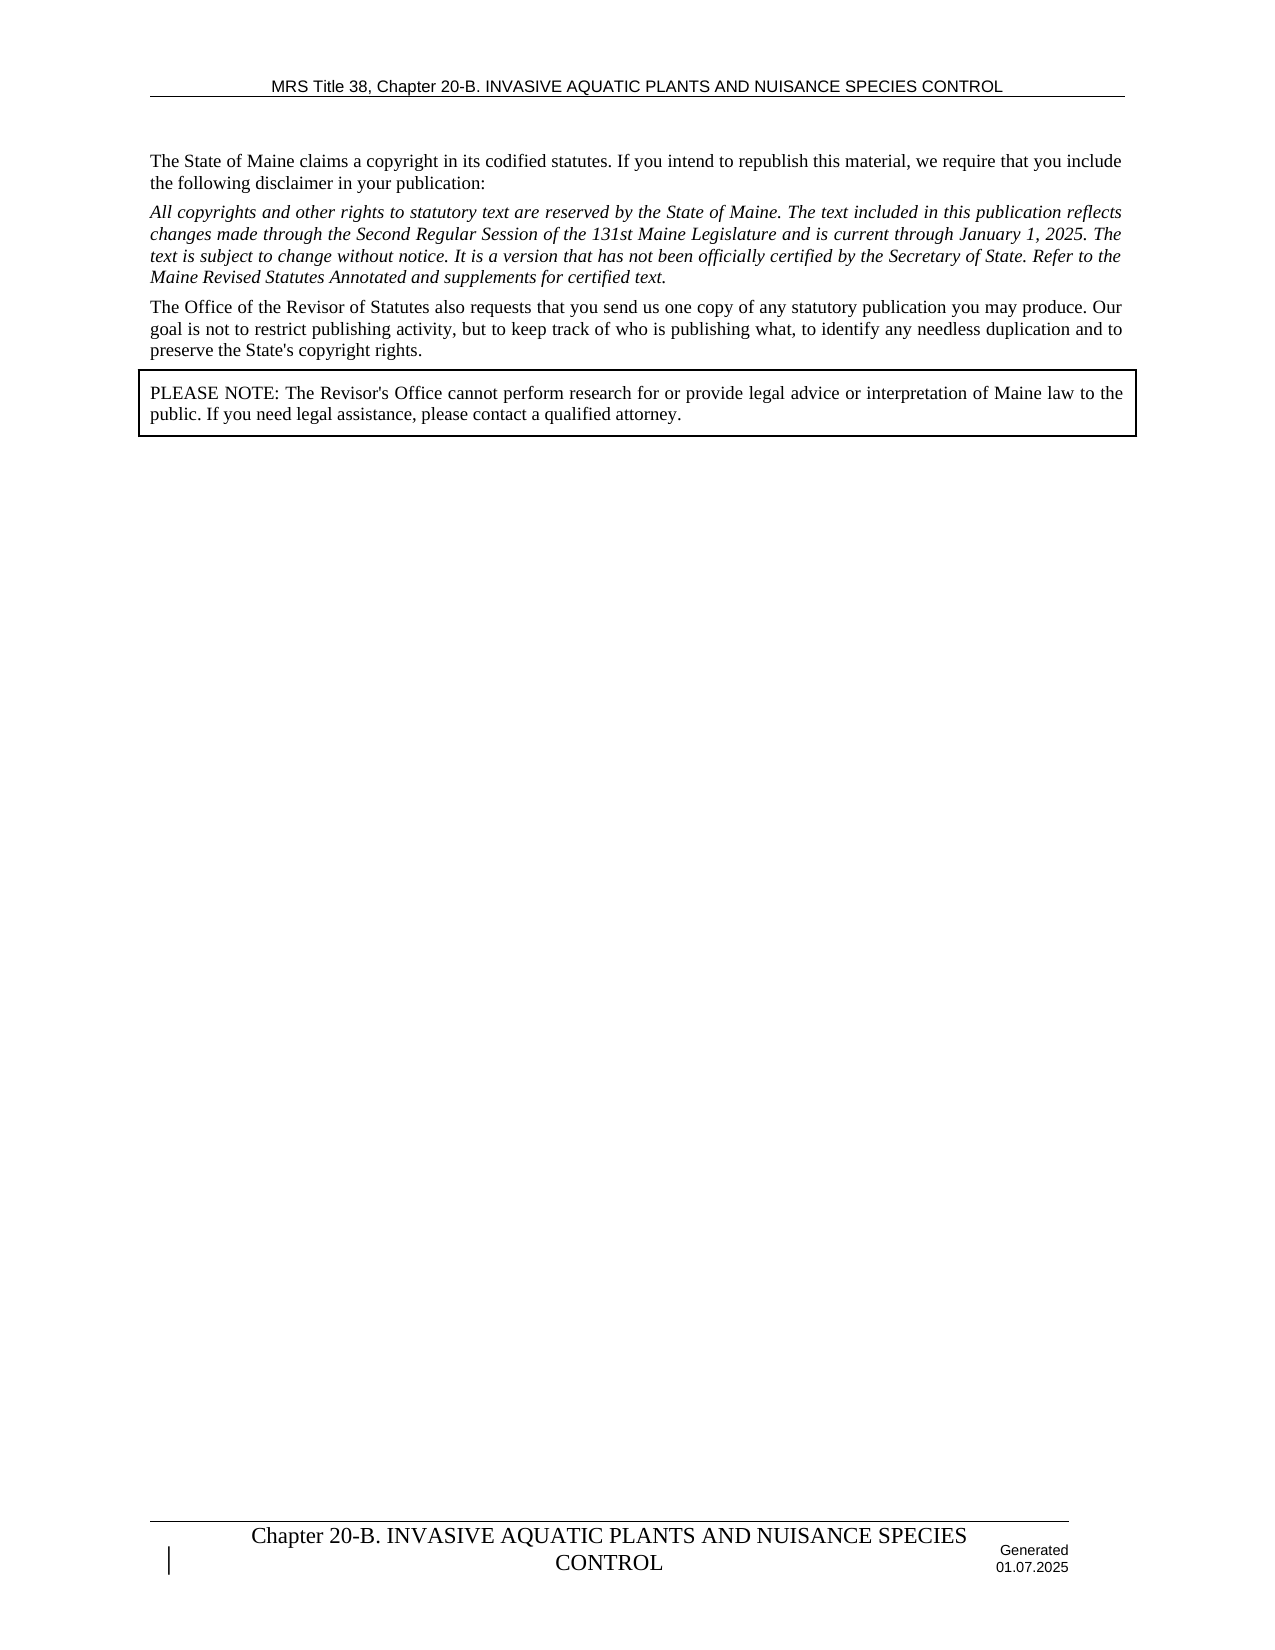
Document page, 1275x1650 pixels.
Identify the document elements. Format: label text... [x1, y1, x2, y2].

text The State of Maine claims a copyright in its codified statutes. If you intend to republish this material, we require that you include the following disclaimer in your publication: [150, 150, 1125, 193]
text PLEASE NOTE: The Revisor's Office cannot perform research for or provide legal advice or interpretation of Maine law to the public. If you need legal assistance, please contact a qualified attorney. [140, 371, 1135, 435]
text The Office of the Revisor of Statutes also requests that you send us one copy of any statutory publication you may produce. Our goal is not to restrict publishing activity, but to keep track of who is publishing what, to identify any needless duplication and to preserve the State's copyright rights. [150, 296, 1125, 361]
text All copyrights and other rights to statutory text are reserved by the State of Maine. The text included in this publication reflects changes made through the Second Regular Session of the 131st Maine Legislature and is current through January 1, 2025 . The text is subject to change without notice. It is a version that has not been officially certified by the Secretary of State. Refer to the Maine Revised Statutes Annotated and supplements for certified text. [150, 201, 1125, 288]
